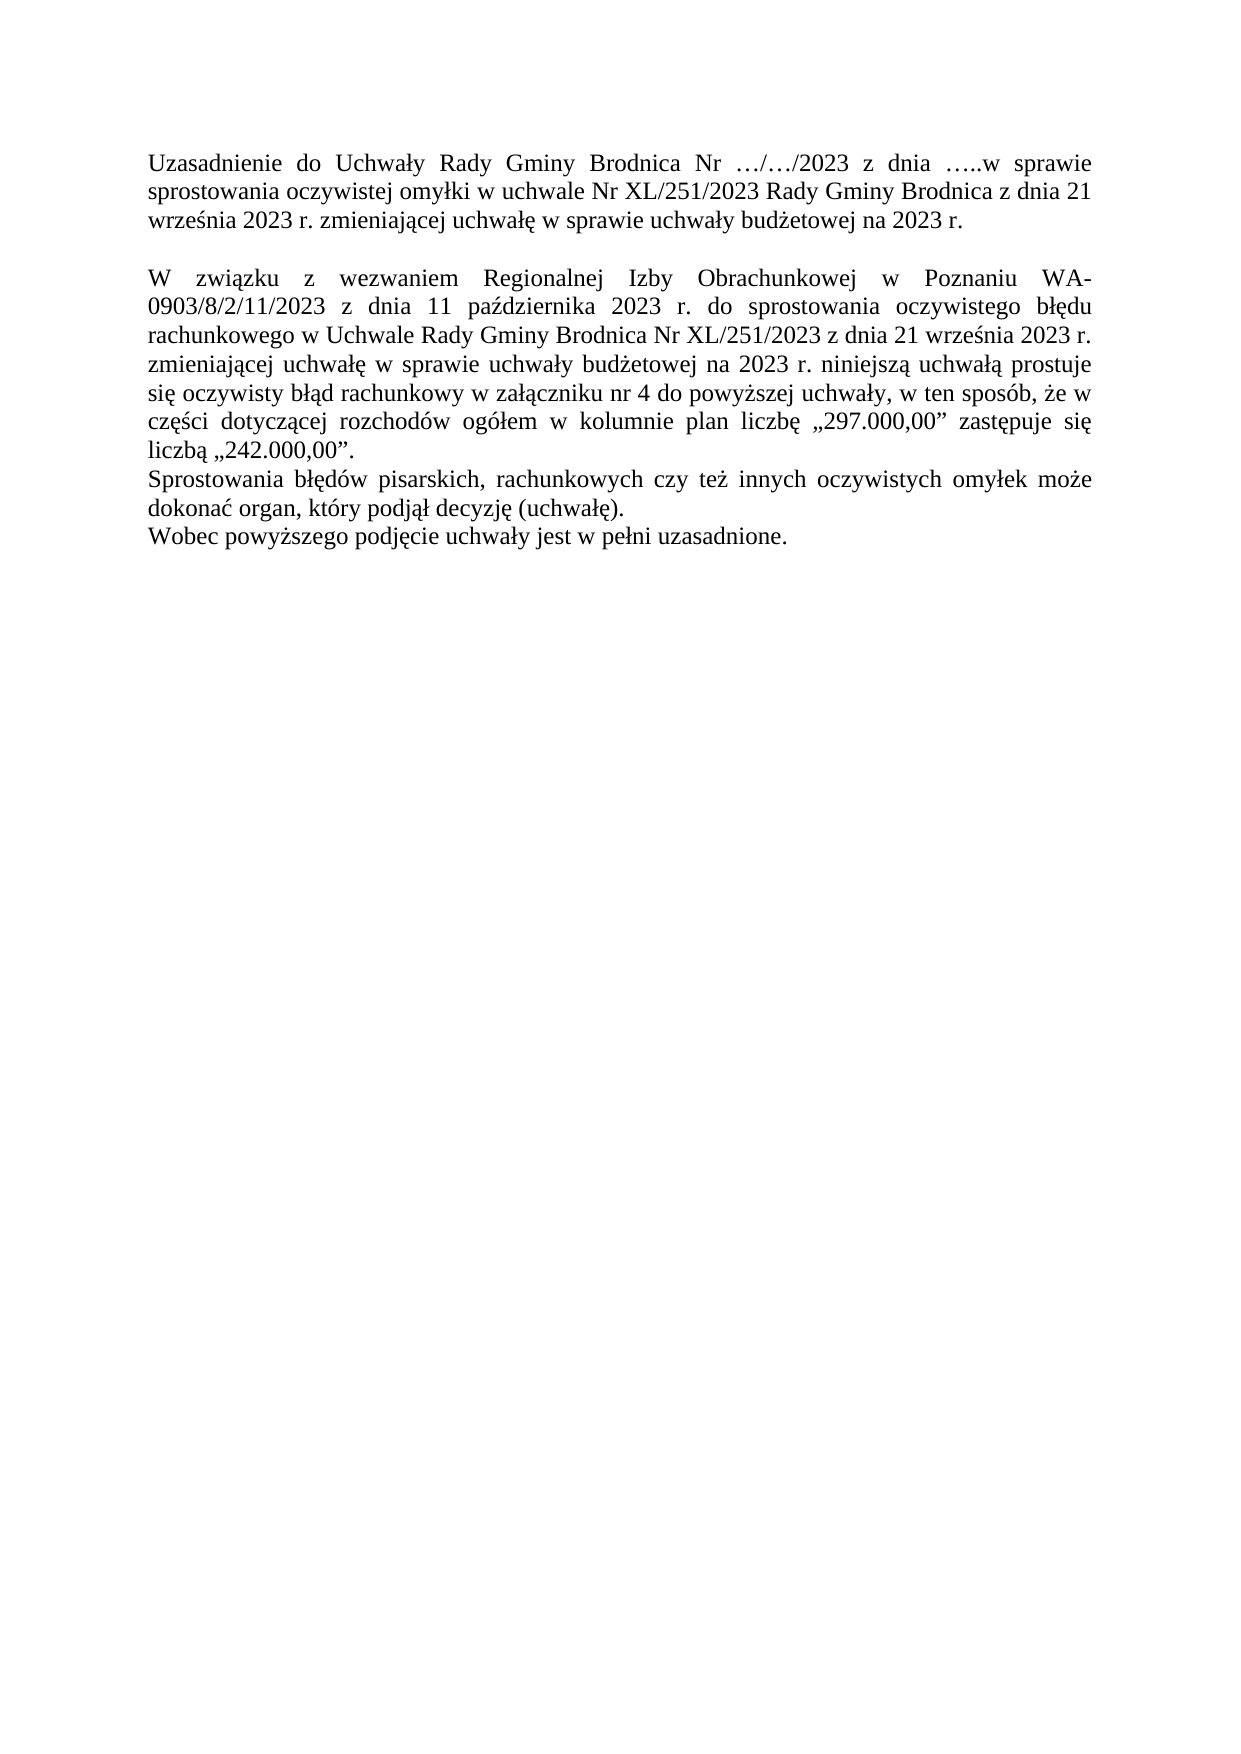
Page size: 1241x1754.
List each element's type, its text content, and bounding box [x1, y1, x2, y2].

text Uzasadnienie do Uchwały Rady Gminy Brodnica Nr …/…/2023 z dnia …..w sprawie sprostowania oczywistej omyłki w uchwale Nr XL/251/2023 Rady Gminy Brodnica z dnia 21 września 2023 r. zmieniającej uchwałę w sprawie uchwały budżetowej na 2023 r. [148, 148, 1093, 234]
text Wobec powyższego podjęcie uchwały jest w pełni uzasadnione. [148, 521, 1093, 550]
text Sprostowania błędów pisarskich, rachunkowych czy też innych oczywistych omyłek może dokonać organ, który podjął decyzję (uchwałę). [148, 464, 1093, 521]
text W związku z wezwaniem Regionalnej Izby Obrachunkowej w Poznaniu WA-0903/8/2/11/2023 z dnia 11 października 2023 r. do sprostowania oczywistego błędu rachunkowego w Uchwale Rady Gminy Brodnica Nr XL/251/2023 z dnia 21 września 2023 r. zmieniającej uchwałę w sprawie uchwały budżetowej na 2023 r. niniejszą uchwałą prostuje się oczywisty błąd rachunkowy w załączniku nr 4 do powyższej uchwały, w ten sposób, że w części dotyczącej rozchodów ogółem w kolumnie plan liczbę „297.000,00” zastępuje się liczbą „242.000,00”. [148, 263, 1093, 464]
